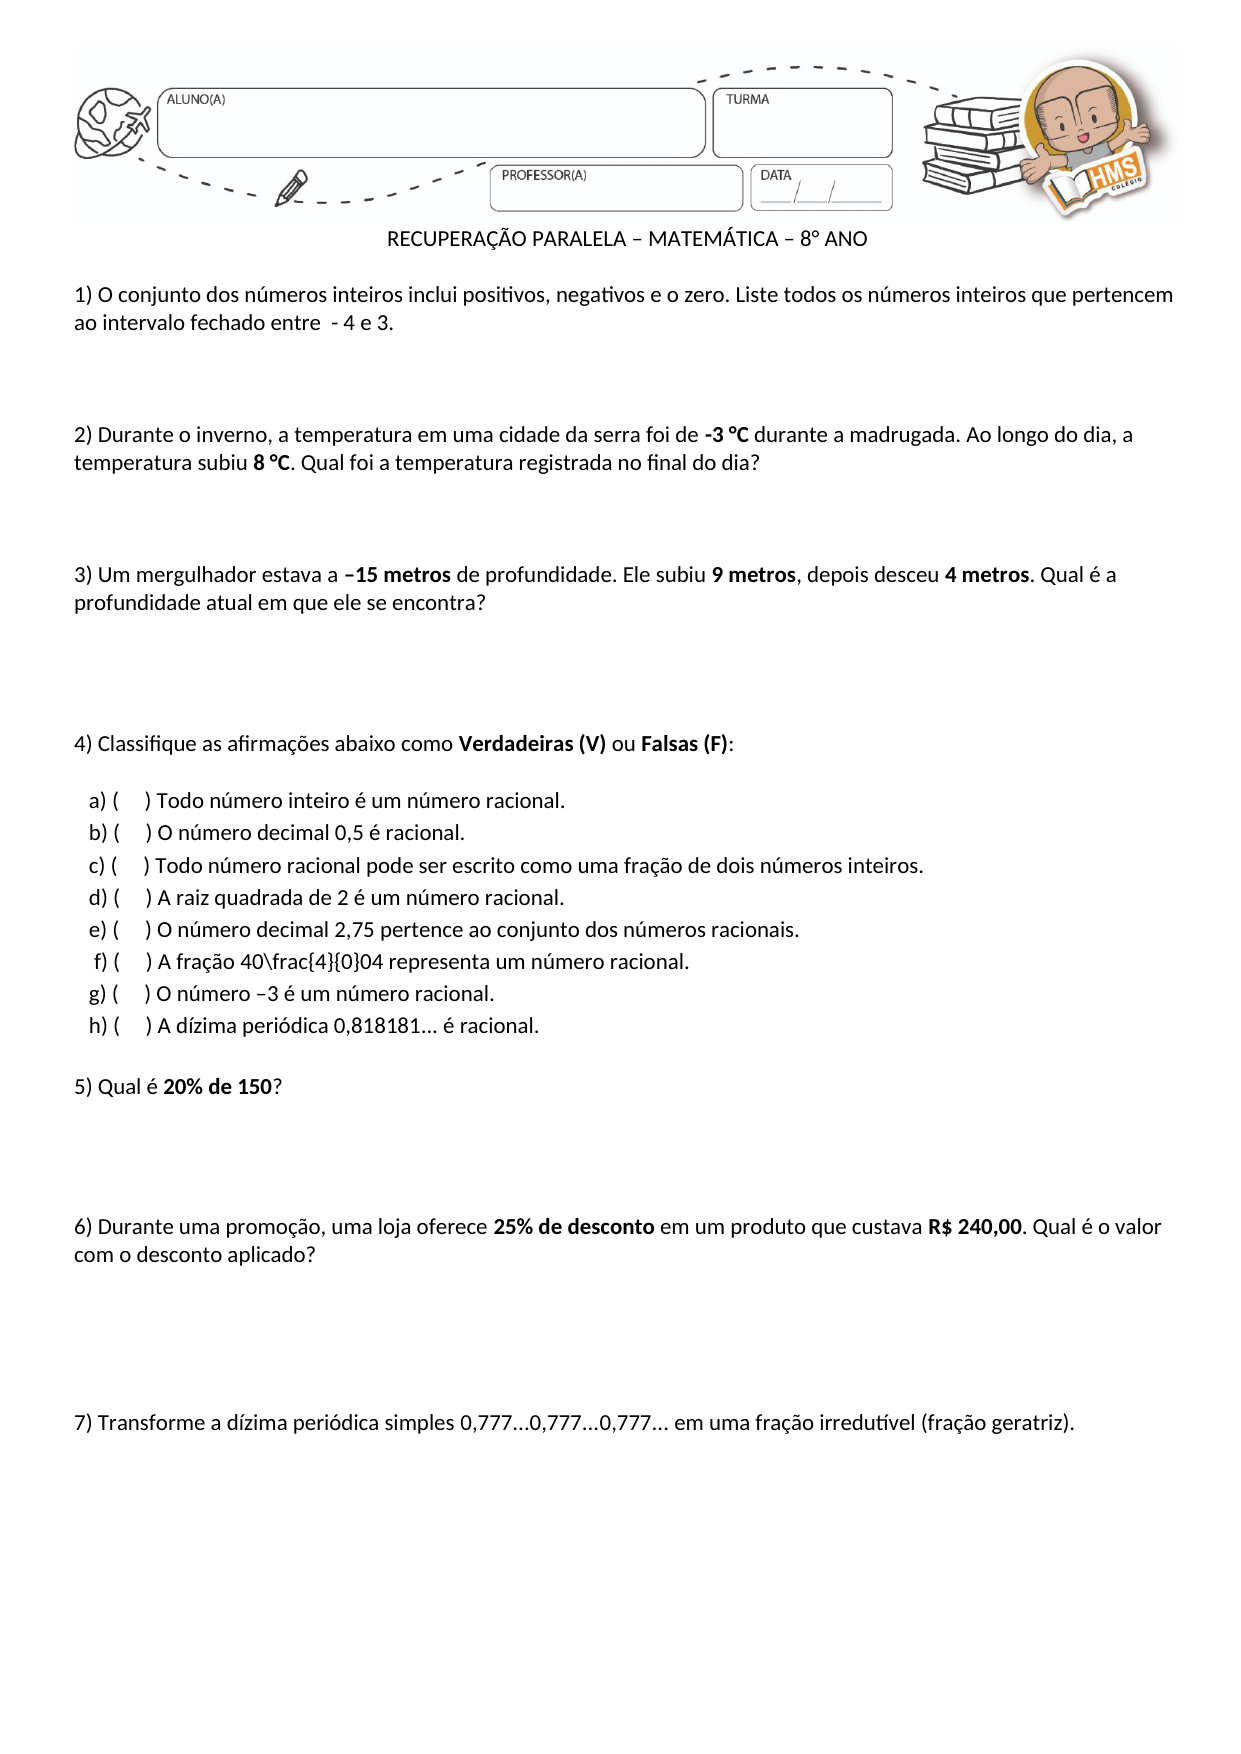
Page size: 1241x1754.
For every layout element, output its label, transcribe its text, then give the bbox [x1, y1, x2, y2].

text 6) Durante uma promoção, uma loja oferece 25% de desconto em um produto que custava R$ 240,00. Qual é o valor com o desconto aplicado? [74, 1212, 1181, 1268]
text 7) Transforme a dízima periódica simples 0,777...0,777...0,777... em uma fração irredutível (fração geratriz). [74, 1408, 1181, 1436]
text RECUPERAÇÃO PARALELA – MATEMÁTICA – 8° ANO [74, 224, 1181, 252]
text a) ( ) Todo número inteiro é um número racional. b) ( ) O número decimal 0,5 é racional. c) ( ) Todo número racional pode ser escrito como uma fração de dois números inteiros. [89, 786, 1181, 879]
text d) ( ) A raiz quadrada de 2 é um número racional. [89, 883, 1181, 911]
text 3) Um mergulhador estava a –15 metros de profundidade. Ele subiu 9 metros, depois desceu 4 metros. Qual é a profundidade atual em que ele se encontra? [74, 560, 1181, 616]
text 1) O conjunto dos números inteiros inclui positivos, negativos e o zero. Liste todos os números inteiros que pertencem ao intervalo fechado entre - 4 e 3. [74, 280, 1181, 336]
text 4) Classifique as afirmações abaixo como Verdadeiras (V) ou Falsas (F): [74, 729, 1181, 757]
text e) ( ) O número decimal 2,75 pertence ao conjunto dos números racionais. f) ( ) A fração 40\frac{4}{0}04​ representa um número racional. g) ( ) O número –3 é um número racional. h) ( ) A dízima periódica 0,818181... é racional. [89, 915, 1181, 1040]
text 2) Durante o inverno, a temperatura em uma cidade da serra foi de -3 °C durante a madrugada. Ao longo do dia, a temperatura subiu 8 °C. Qual foi a temperatura registrada no final do dia? [74, 420, 1181, 476]
picture [73, 44, 1182, 224]
text 5) Qual é 20% de 150? [74, 1072, 1181, 1100]
